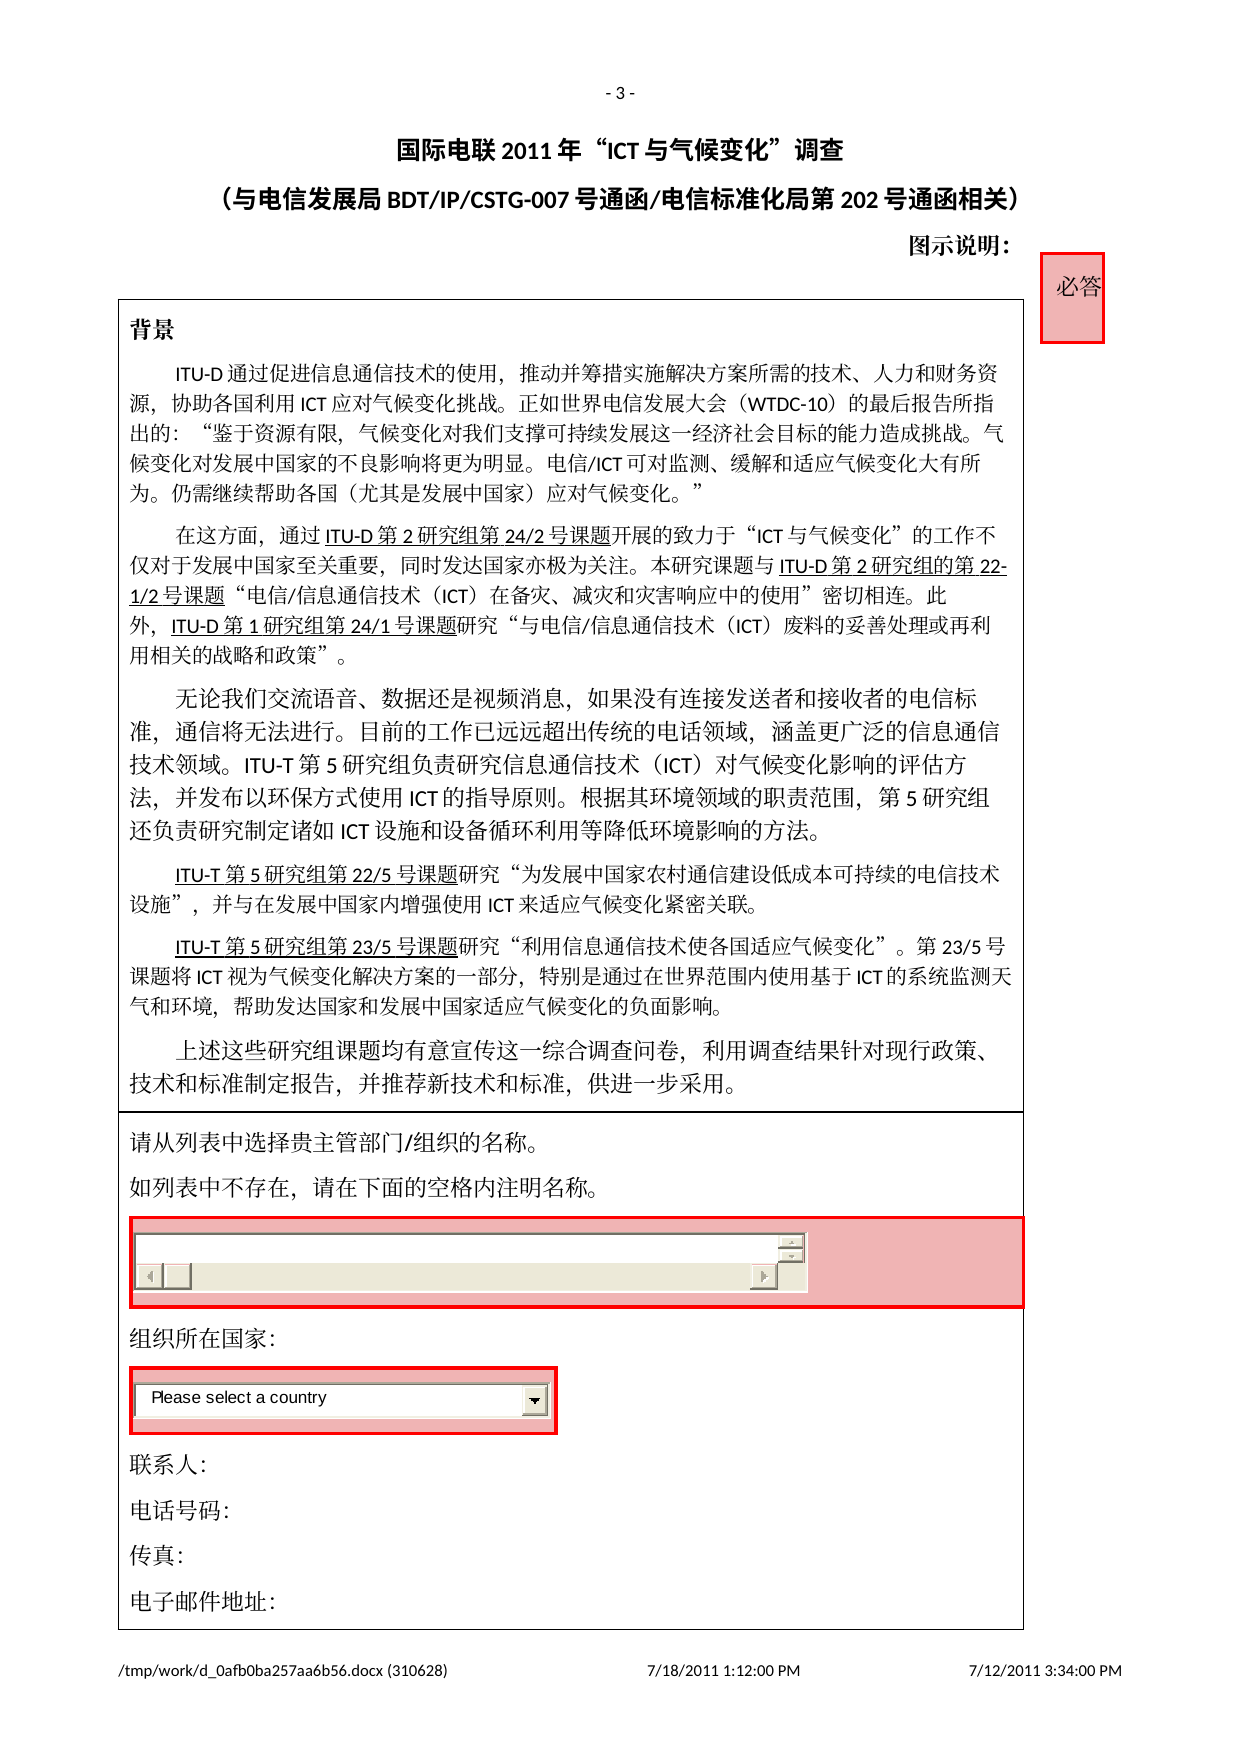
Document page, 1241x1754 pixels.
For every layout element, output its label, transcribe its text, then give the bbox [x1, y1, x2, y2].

table_header 必答 [1043, 255, 1102, 341]
table_cell 请从列表中选择贵主管部门/组织的名称。 如列表中不存在，请在下面的空格内注明名称。 组织所在国家： 联系人： 电话号码： 传真： 电子邮件地址： [119, 1113, 1023, 1629]
table_header 背景 ITU-D通过促进信息通信技术的使用，推动并筹措实施解决方案所需的技术、人力和财务资源，协助各国利用ICT应对气候变化挑战。正如世界电信发展大会（WTDC-10）的最后报告所指出的：“鉴于资源有限，气候变化对我们支撑可持续发展这一经济社会目标的能力造成挑战。气候变化对发展中国家的不良影响将更为明显。电信/ICT可对监测、缓解和适应气候变化大有所为。仍需继续帮助各国（尤其是发展中国家）应对气候变化。” 在这方面，通过ITU-D第2研究组第24/2号课题开展的致力于“ICT与气候变化”的工作不仅对于发展中国家至关重要，同时发达国家亦极为关注。本研究课题与ITU-D第2研究组的第22-1/2号课题“电信/信息通信技术（ICT）在备灾、减灾和灾害响应中的使用”密切相连。此外，ITU-D第1研究组第24/1号课题研究“与电信/信息通信技术（ICT）废料的妥善处理或再利用相关的战略和政策”。 无论我们交流语音、数据还是视频消息，如果没有连接发送者和接收者的电信标准，通信将无法进行。目前的工作已远远超出传统的电话领域，涵盖更广泛的信息通信技术领域。ITU-T第5研究组负责研究信息通信技术（ICT）对气候变化影响的评估方法，并发布以环保方式使用ICT的指导原则。根据其环境领域的职责范围，第5研究组还负责研究制定诸如ICT设施和设备循环利用等降低环境影响的方法。 ITU-T第5研究组第22/5号课题研究“为发展中国家农村通信建设低成本可持续的电信技术设施”，并与在发展中国家内增强使用ICT来适应气候变化紧密关联。 ITU-T第5研究组第23/5号课题研究“利用信息通信技术使各国适应气候变化”。第23/5号课题将ICT视为气候变化解决方案的一部分，特别是通过在世界范围内使用基于ICT的系统监测天气和环境，帮助发达国家和发展中国家适应气候变化的负面影响。 上述这些研究组课题均有意宣传这一综合调查问卷，利用调查结果针对现行政策、技术和标准制定报告，并推荐新技术和标准，供进一步采用。 [119, 300, 1023, 1111]
text 国际电联2011年“ICT与气候变化”调查 [118, 131, 1122, 167]
text （与电信发展局BDT/IP/CSTG-007号通函/电信标准化局第202号通函相关） [118, 179, 1122, 216]
text 图示说明： [118, 228, 1122, 261]
